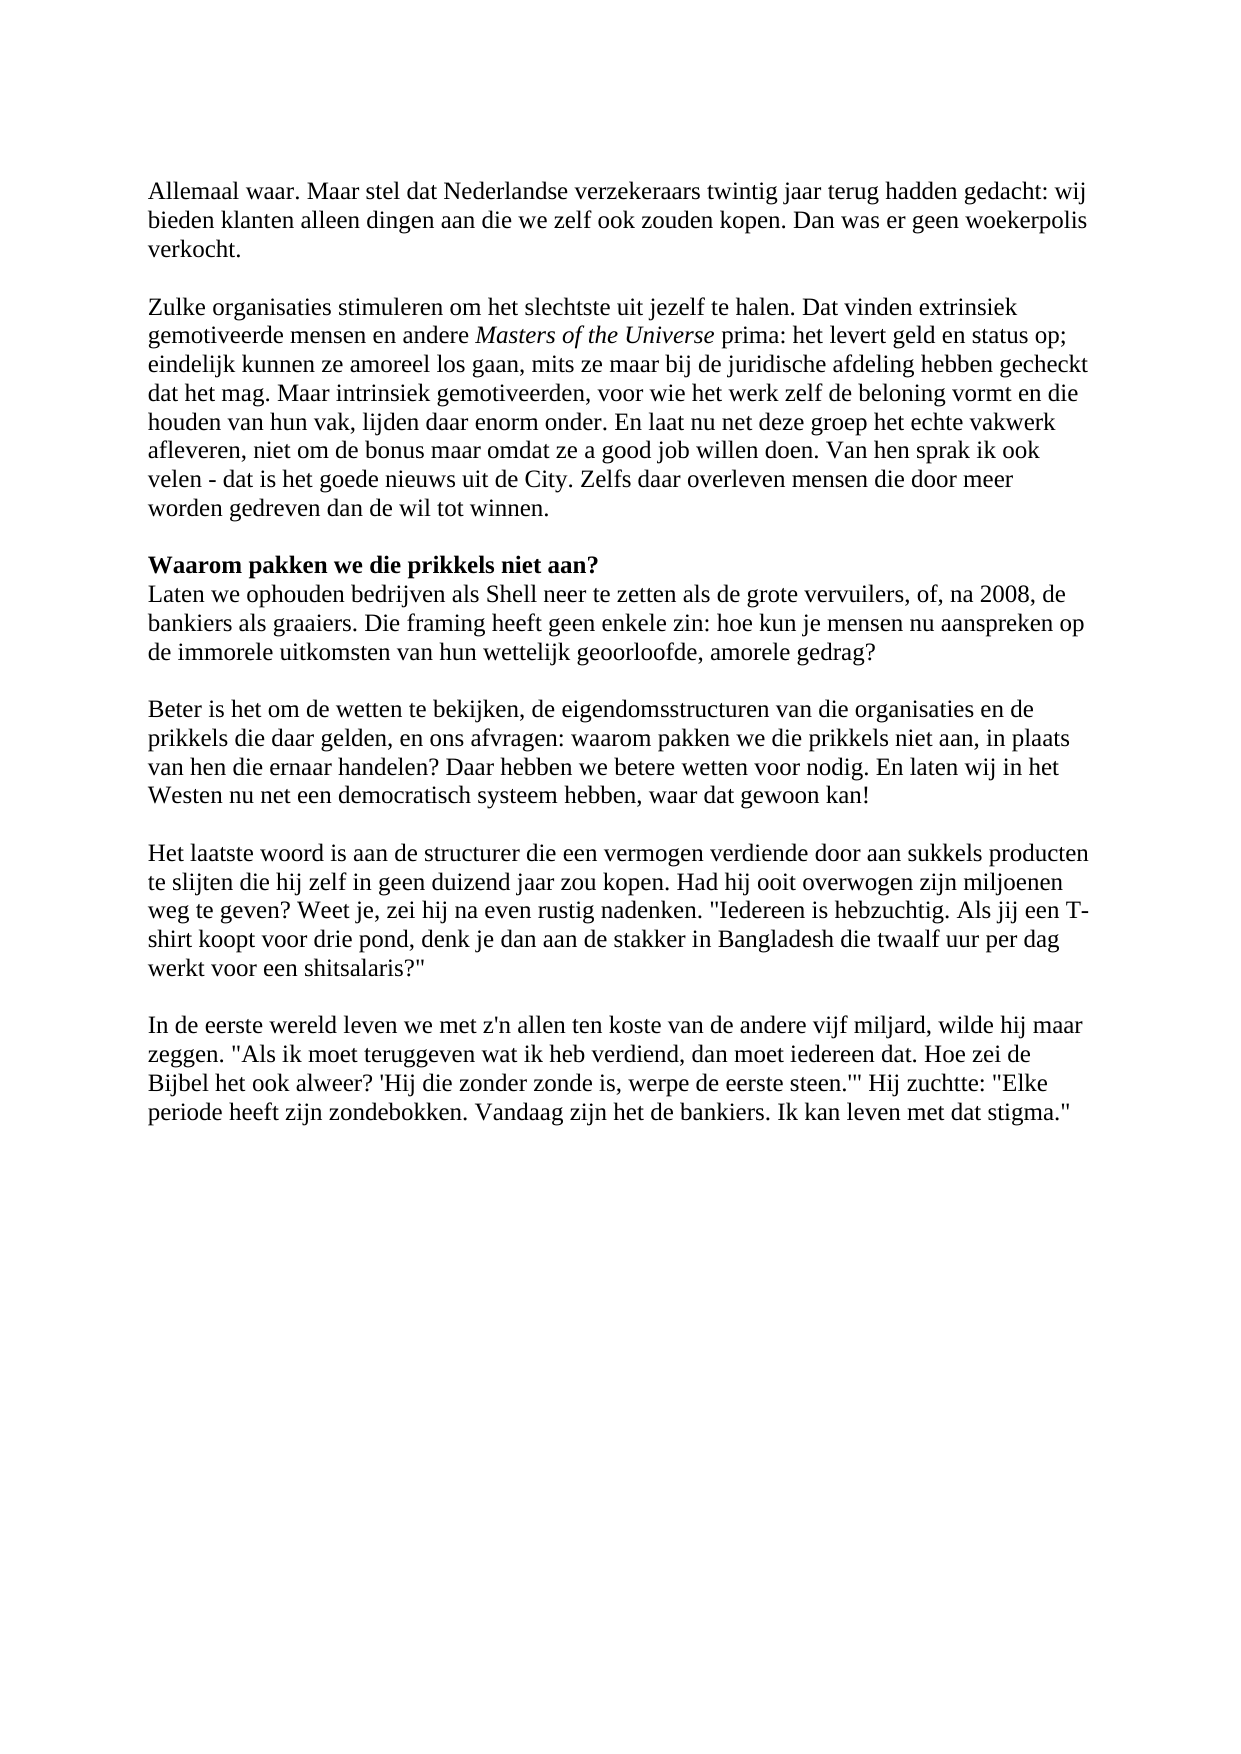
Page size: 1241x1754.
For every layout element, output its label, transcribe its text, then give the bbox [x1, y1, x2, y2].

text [148, 148, 1093, 263]
text Zulke organisaties stimuleren om het slechtste uit jezelf te halen. Dat vinden extrinsiek gemotiveerde mensen en andere Masters of the Universe prima: het levert geld en status op; eindelijk kunnen ze amoreel los gaan, mits ze maar bij de juridische afdeling hebben gecheckt dat het mag. Maar intrinsiek gemotiveerden, voor wie het werk zelf de beloning vormt en die houden van hun vak, lijden daar enorm onder. En laat nu net deze groep het echte vakwerk afleveren, niet om de bonus maar omdat ze a good job willen doen. Van hen sprak ik ook velen - dat is het goede nieuws uit de City. Zelfs daar overleven mensen die door meer worden gedreven dan de wil tot winnen. Waarom pakken we die prikkels niet aan? Laten we ophouden bedrijven als Shell neer te zetten als de grote vervuilers, of, na 2008, de bankiers als graaiers. Die framing heeft geen enkele zin: hoe kun je mensen nu aanspreken op de immorele uitkomsten van hun wettelijk geoorloofde, amorele gedrag? Beter is het om de wetten te bekijken, de eigendomsstructuren van die organisaties en de prikkels die daar gelden, en ons afvragen: waarom pakken we die prikkels niet aan, in plaats van hen die ernaar handelen? Daar hebben we betere wetten voor nodig. En laten wij in het Westen nu net een democratisch systeem hebben, waar dat gewoon kan! Het laatste woord is aan de structurer die een vermogen verdiende door aan sukkels producten te slijten die hij zelf in geen duizend jaar zou kopen. Had hij ooit overwogen zijn miljoenen weg te geven? Weet je, zei hij na even rustig nadenken. "Iedereen is hebzuchtig. Als jij een T-shirt koopt voor drie pond, denk je dan aan de stakker in Bangladesh die twaalf uur per dag werkt voor een shitsalaris?" In de eerste wereld leven we met z'n allen ten koste van de andere vijf miljard, wilde hij maar zeggen. "Als ik moet teruggeven wat ik heb verdiend, dan moet iedereen dat. Hoe zei de Bijbel het ook alweer? 'Hij die zonder zonde is, werpe de eerste steen.'" Hij zuchtte: "Elke periode heeft zijn zondebokken. Vandaag zijn het de bankiers. Ik kan leven met dat stigma." [148, 292, 1093, 1126]
